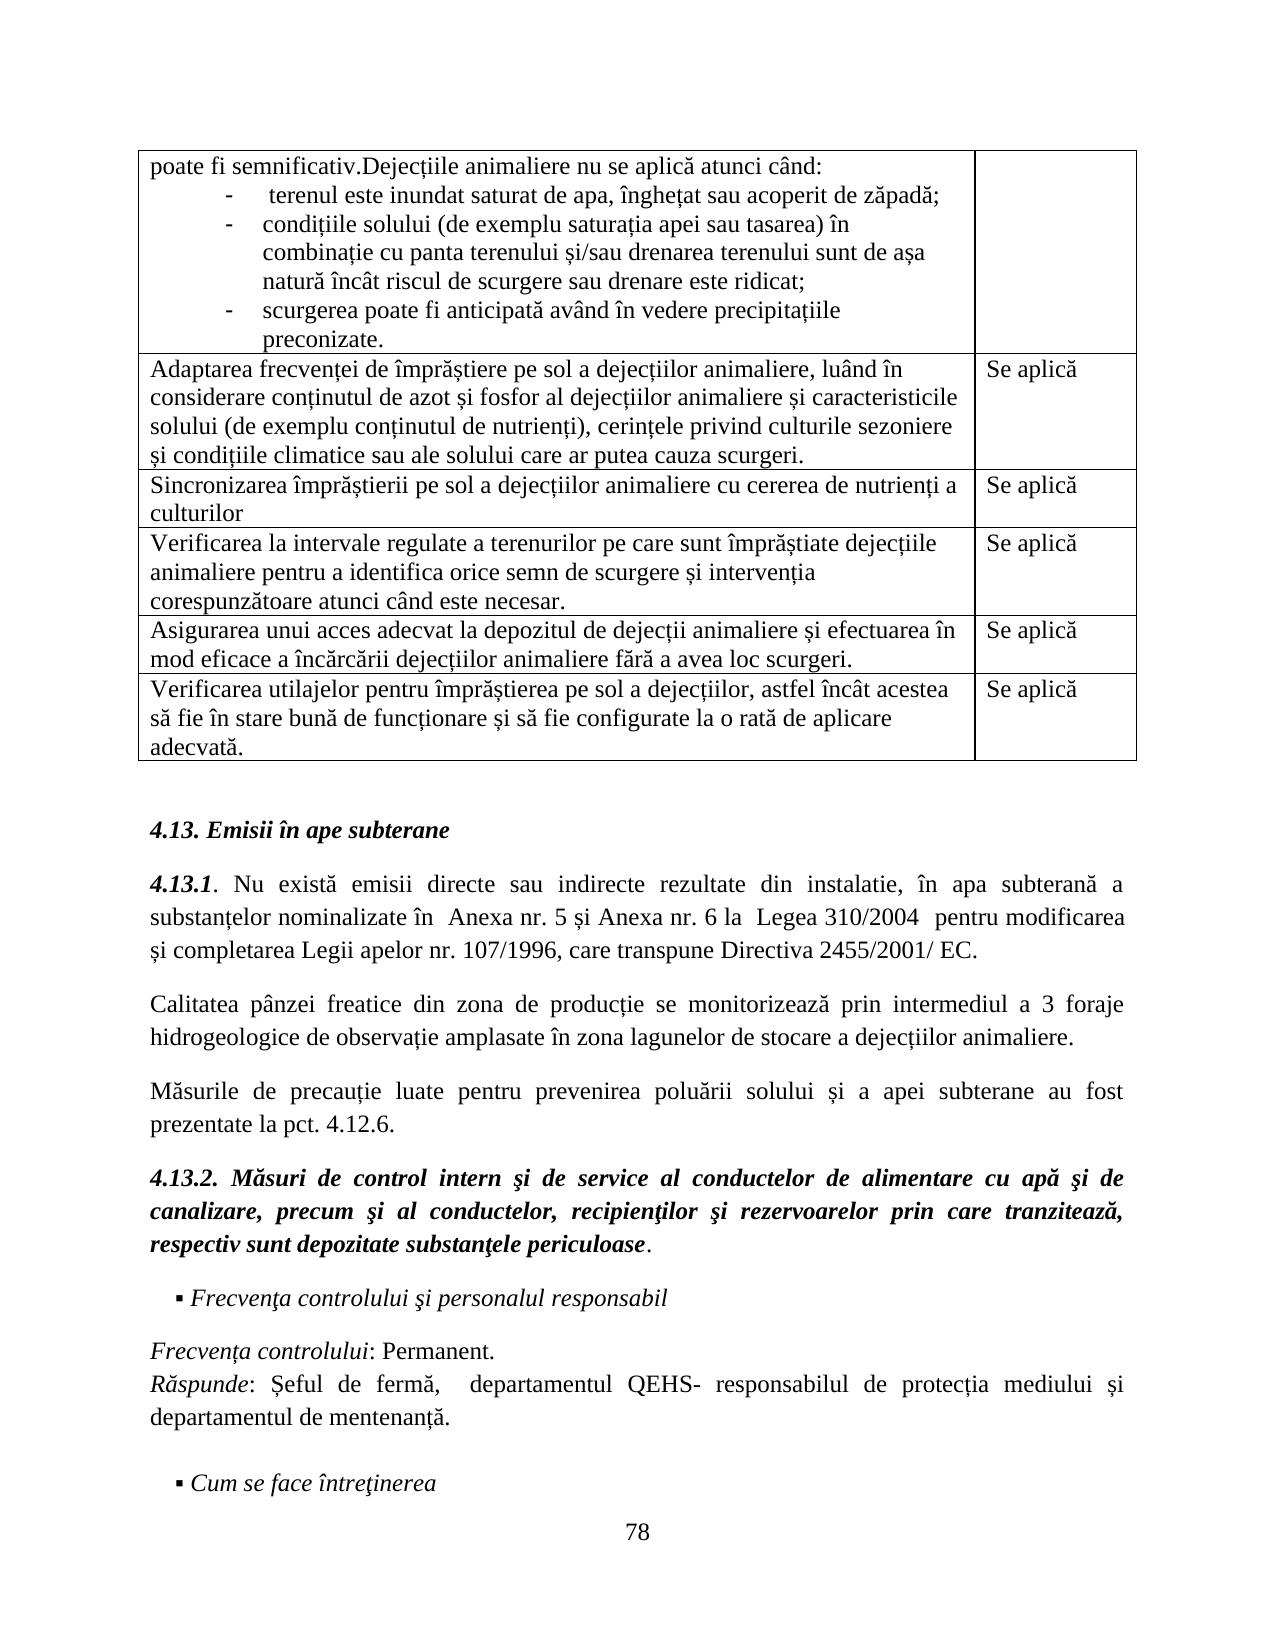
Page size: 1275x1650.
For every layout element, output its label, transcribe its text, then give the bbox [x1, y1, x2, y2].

text 4.13.1. Nu există emisii directe sau indirecte rezultate din instalatie, în apa subterană a substanțelor nominalizate în Anexa nr. 5 și Anexa nr. 6 la Legea 310/2004 pentru modificarea și completarea Legii apelor nr. 107/1996, care transpune Directiva 2455/2001/ EC. [150, 869, 1125, 964]
text Calitatea pânzei freatice din zona de producție se monitorizează prin intermediul a 3 foraje hidrogeologice de observație amplasate în zona lagunelor de stocare a dejecțiilor animaliere. [150, 989, 1125, 1051]
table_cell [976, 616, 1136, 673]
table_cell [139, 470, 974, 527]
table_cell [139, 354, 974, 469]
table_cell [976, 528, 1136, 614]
text Măsurile de precauție luate pentru prevenirea poluării solului și a apei subterane au fost prezentate la pct. 4.12.6. [150, 1076, 1125, 1138]
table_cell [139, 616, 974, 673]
text 4.13. Emisii în ape subterane [150, 815, 1125, 844]
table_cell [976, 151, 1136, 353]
text Răspunde: Șeful de fermă, departamentul QEHS- responsabilul de protecția mediului și departamentul de mentenanță. [150, 1369, 1125, 1431]
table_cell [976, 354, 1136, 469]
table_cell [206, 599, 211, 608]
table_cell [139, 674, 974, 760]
text ▪ Cum se face întreţinerea [150, 1468, 1125, 1497]
text ▪ Frecvenţa controlului şi personalul responsabil [150, 1283, 1125, 1311]
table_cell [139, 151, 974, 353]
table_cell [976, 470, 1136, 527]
text Frecvența controlului: Permanent. [150, 1336, 1125, 1365]
text 4.13.2. Măsuri de control intern şi de service al conductelor de alimentare cu apă şi de canalizare, precum şi al conductelor, recipienţilor şi rezervoarelor prin care tranzitează, respectiv sunt depozitate substanţele periculoase. [150, 1163, 1125, 1257]
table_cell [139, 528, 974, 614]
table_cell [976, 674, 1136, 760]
